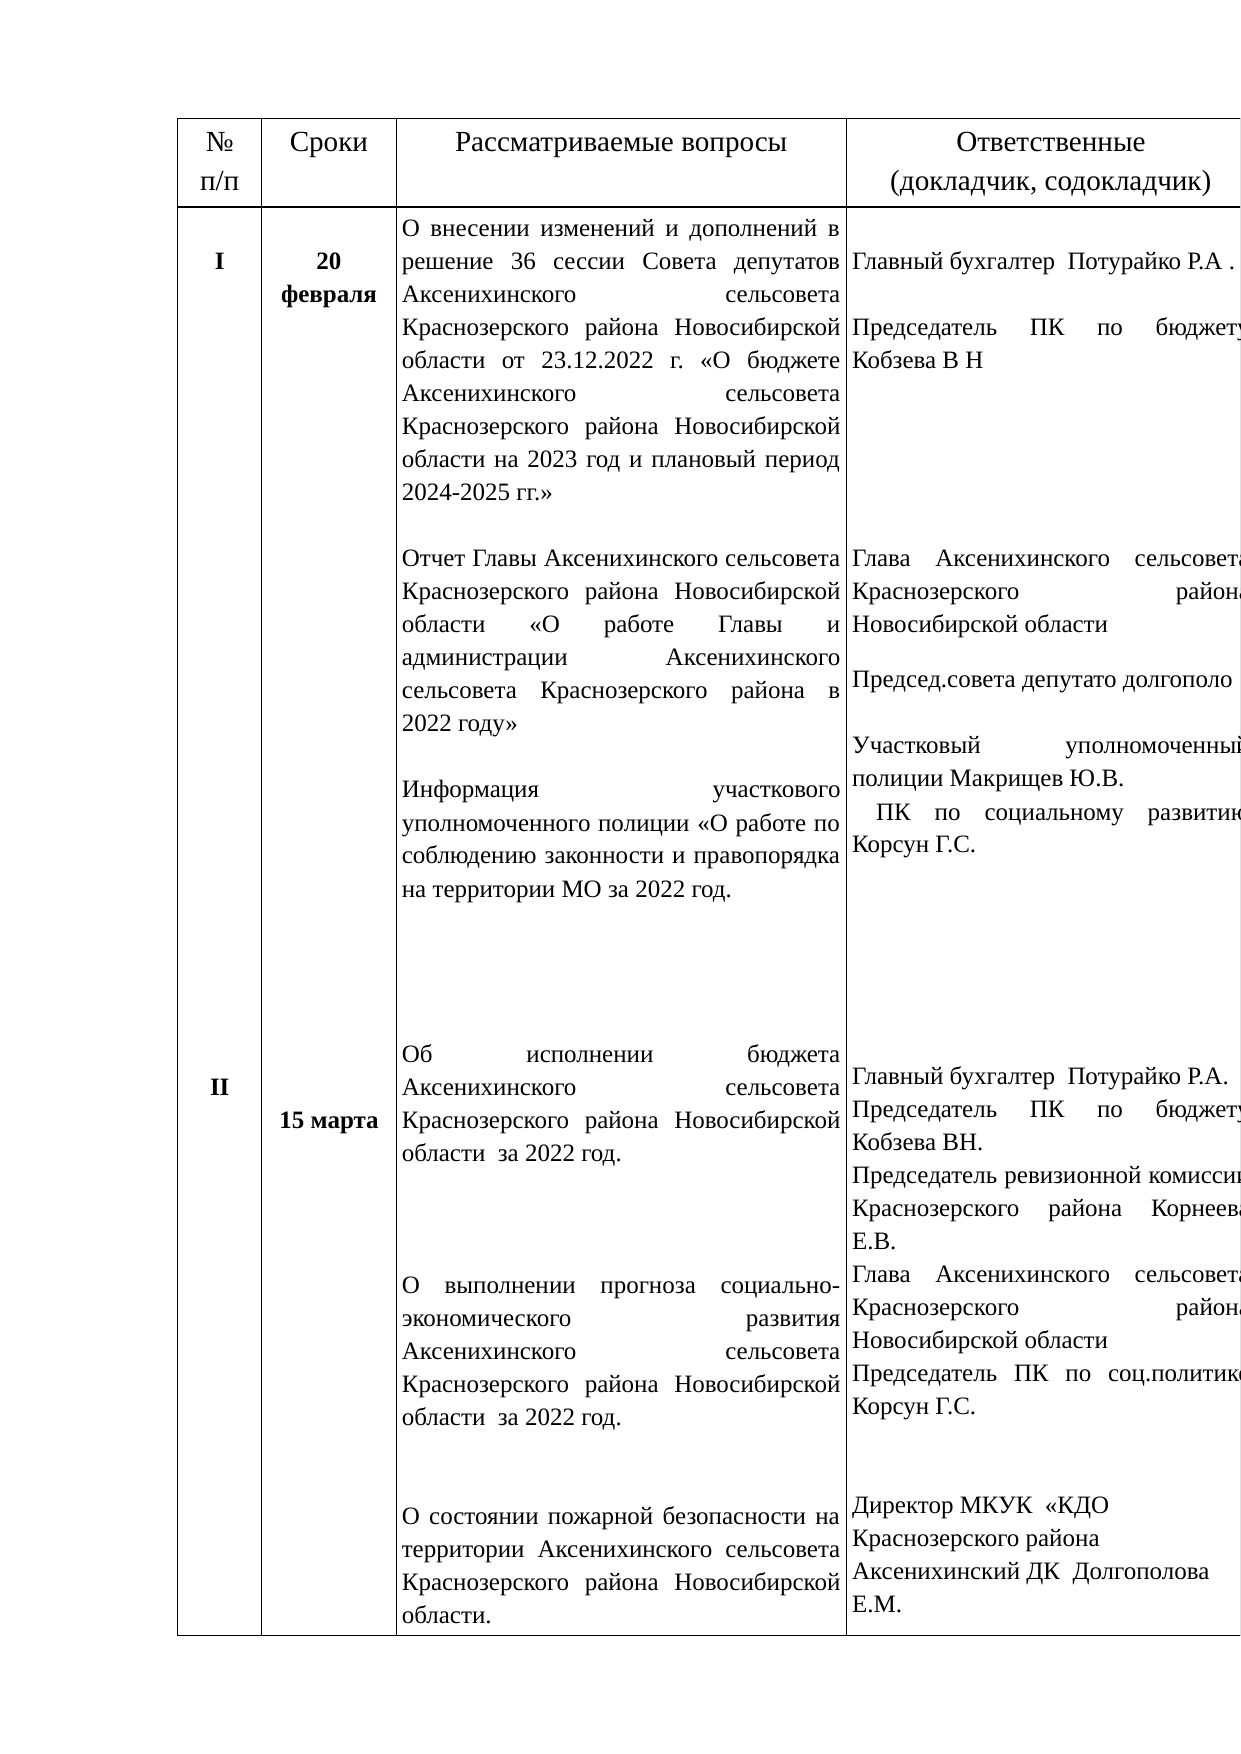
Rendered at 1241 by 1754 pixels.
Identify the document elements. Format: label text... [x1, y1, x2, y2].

table_header Ответственные (докладчик, содокладчик) [847, 119, 1240, 206]
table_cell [847, 208, 1240, 1634]
table_header № п/п [178, 119, 261, 206]
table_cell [178, 208, 261, 1634]
table_header Сроки [262, 119, 396, 206]
table_header Рассматриваемые вопросы [397, 119, 846, 206]
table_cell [397, 208, 846, 1634]
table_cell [262, 208, 396, 1634]
